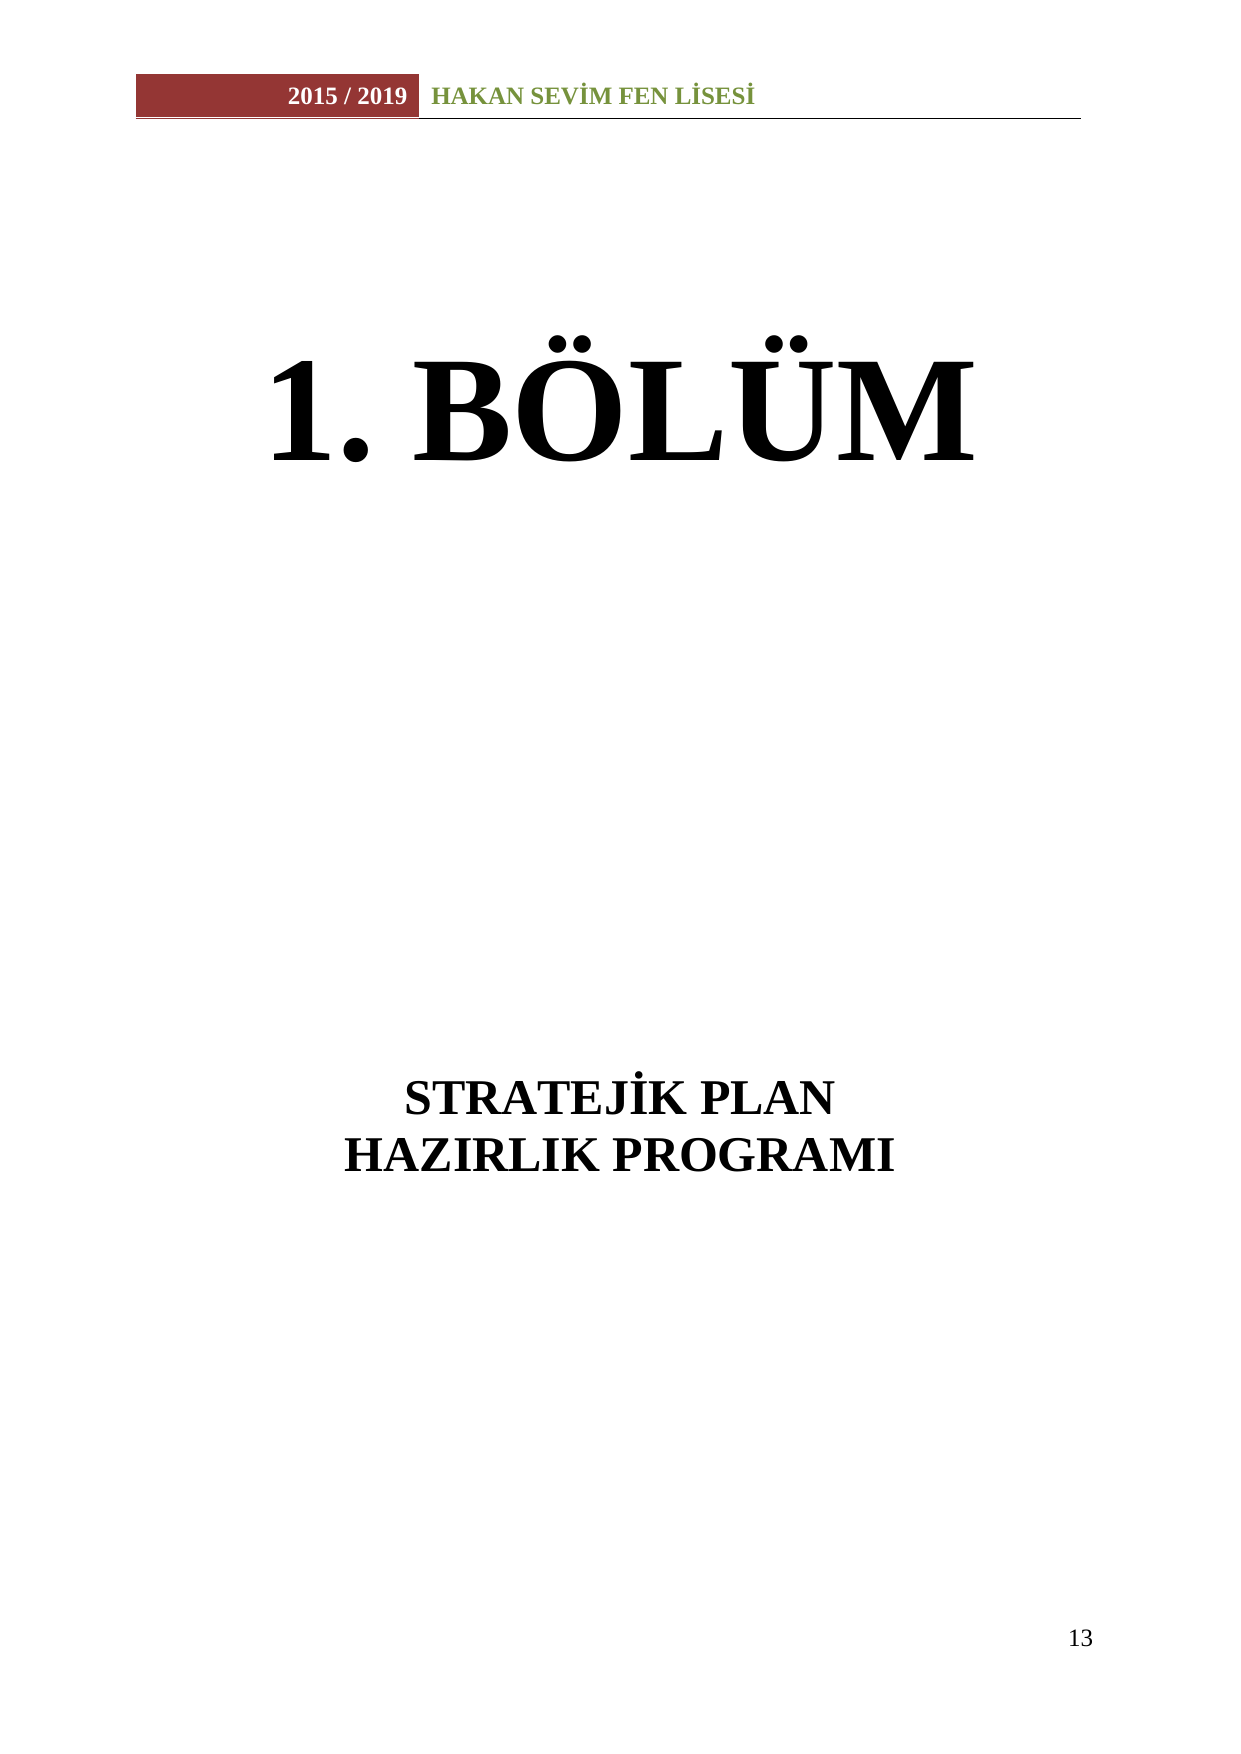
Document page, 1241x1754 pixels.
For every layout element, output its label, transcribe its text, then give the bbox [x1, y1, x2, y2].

text STRATEJİK PLAN [148, 1068, 1093, 1125]
text HAZIRLIK PROGRAMI [148, 1125, 1093, 1183]
text 1. BÖLÜM [148, 320, 1093, 493]
